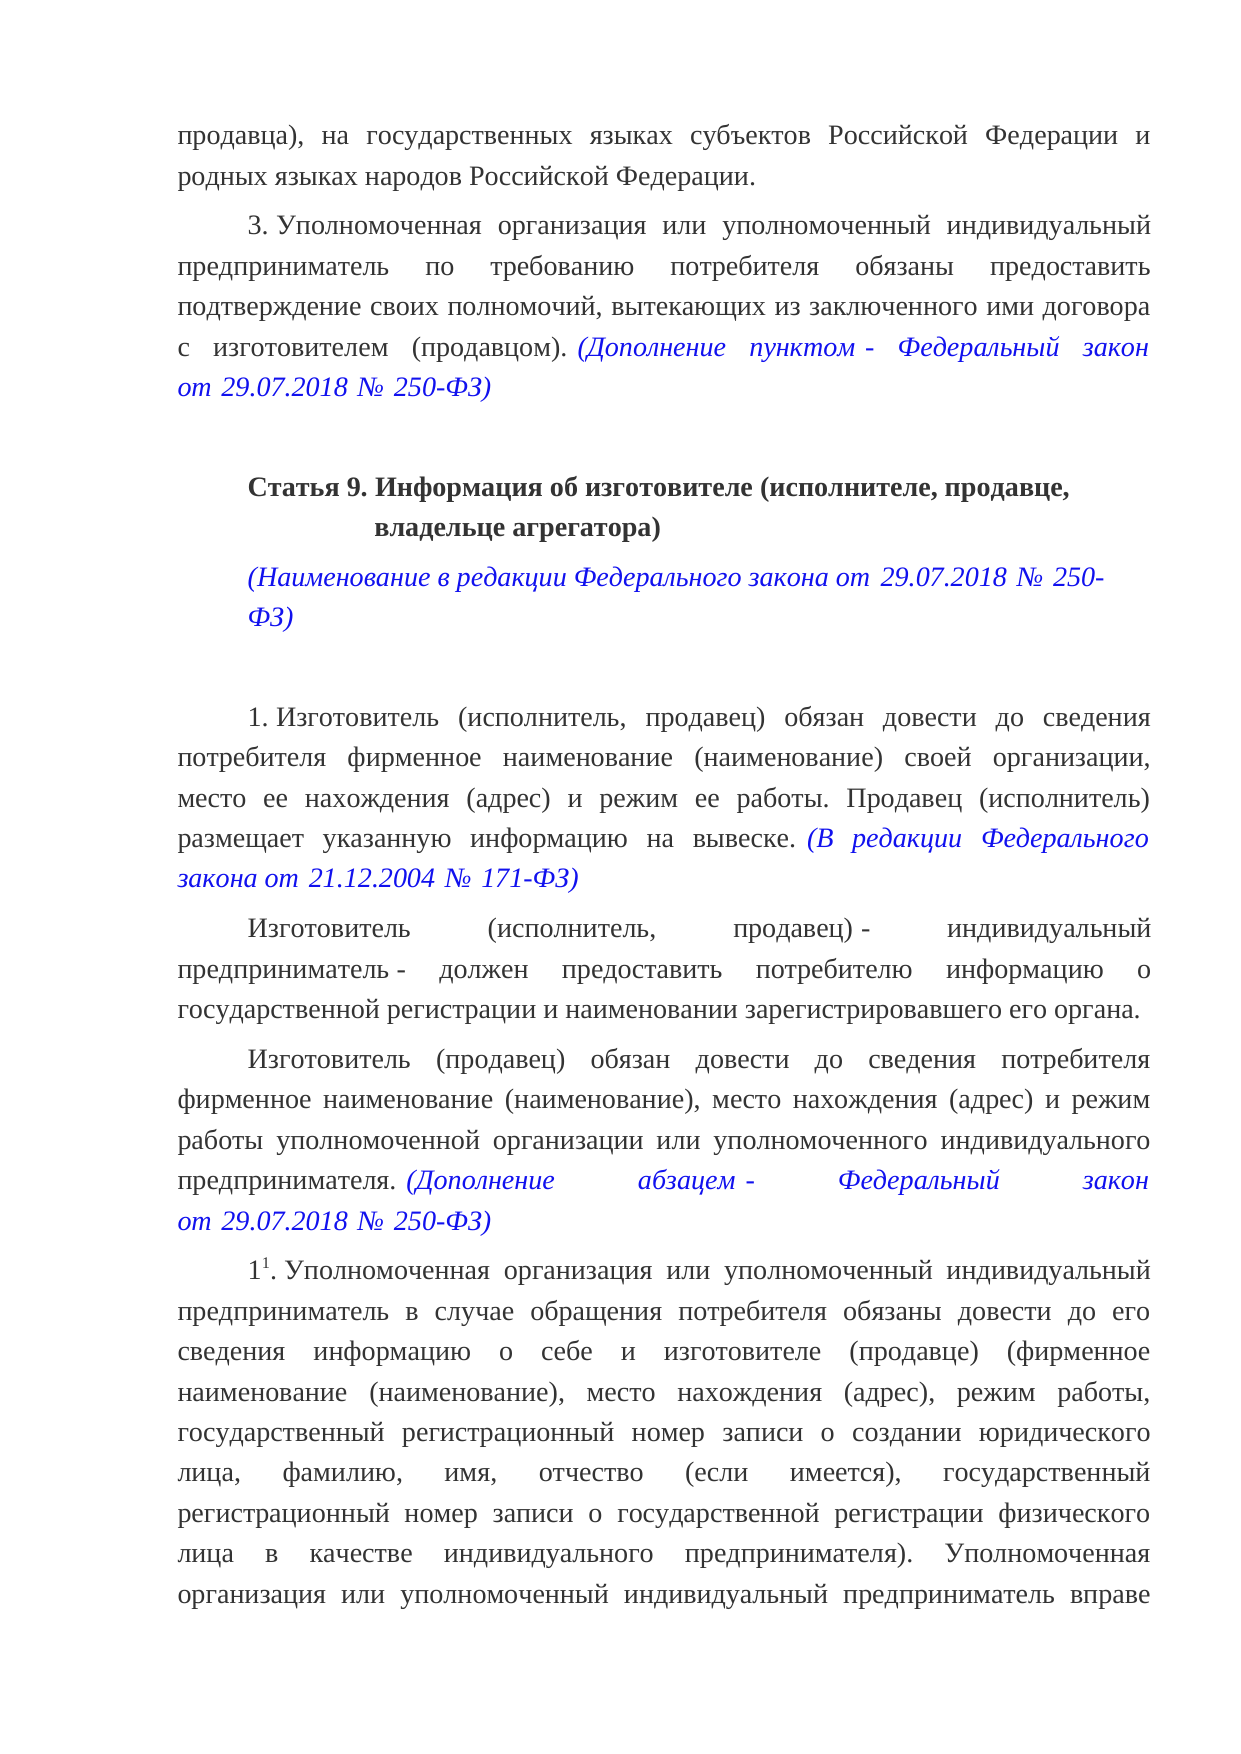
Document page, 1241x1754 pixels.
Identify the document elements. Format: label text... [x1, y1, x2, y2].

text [177, 118, 1152, 191]
text 1. Изготовитель (исполнитель, продавец) обязан довести до сведения потребителя фирменное наименование (наименование) своей организации, место ее нахождения (адрес) и режим ее работы. Продавец (исполнитель) размещает указанную информацию на вывеске. (В редакции Федерального закона от 21.12.2004 № 171-ФЗ) [177, 700, 1152, 894]
text Статья 9. Информация об изготовителе (исполнителе, продавце, владельце агрегатора) [247, 469, 1152, 542]
text Изготовитель (продавец) обязан довести до сведения потребителя фирменное наименование (наименование), место нахождения (адрес) и режим работы уполномоченной организации или уполномоченного индивидуального предпринимателя. (Дополнение абзацем - Федеральный закон от 29.07.2018 № 250-ФЗ) [177, 1042, 1152, 1236]
text (Наименование в редакции Федерального закона от 29.07.2018 № 250-ФЗ) [247, 560, 1152, 633]
text 3. Уполномоченная организация или уполномоченный индивидуальный предприниматель по требованию потребителя обязаны предоставить подтверждение своих полномочий, вытекающих из заключенного ими договора с изготовителем (продавцом). (Дополнение пунктом - Федеральный закон от 29.07.2018 № 250-ФЗ) [177, 208, 1152, 402]
text Изготовитель (исполнитель, продавец) - индивидуальный предприниматель - должен предоставить потребителю информацию о государственной регистрации и наименовании зарегистрировавшего его органа. [177, 911, 1152, 1024]
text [177, 1253, 1152, 1609]
